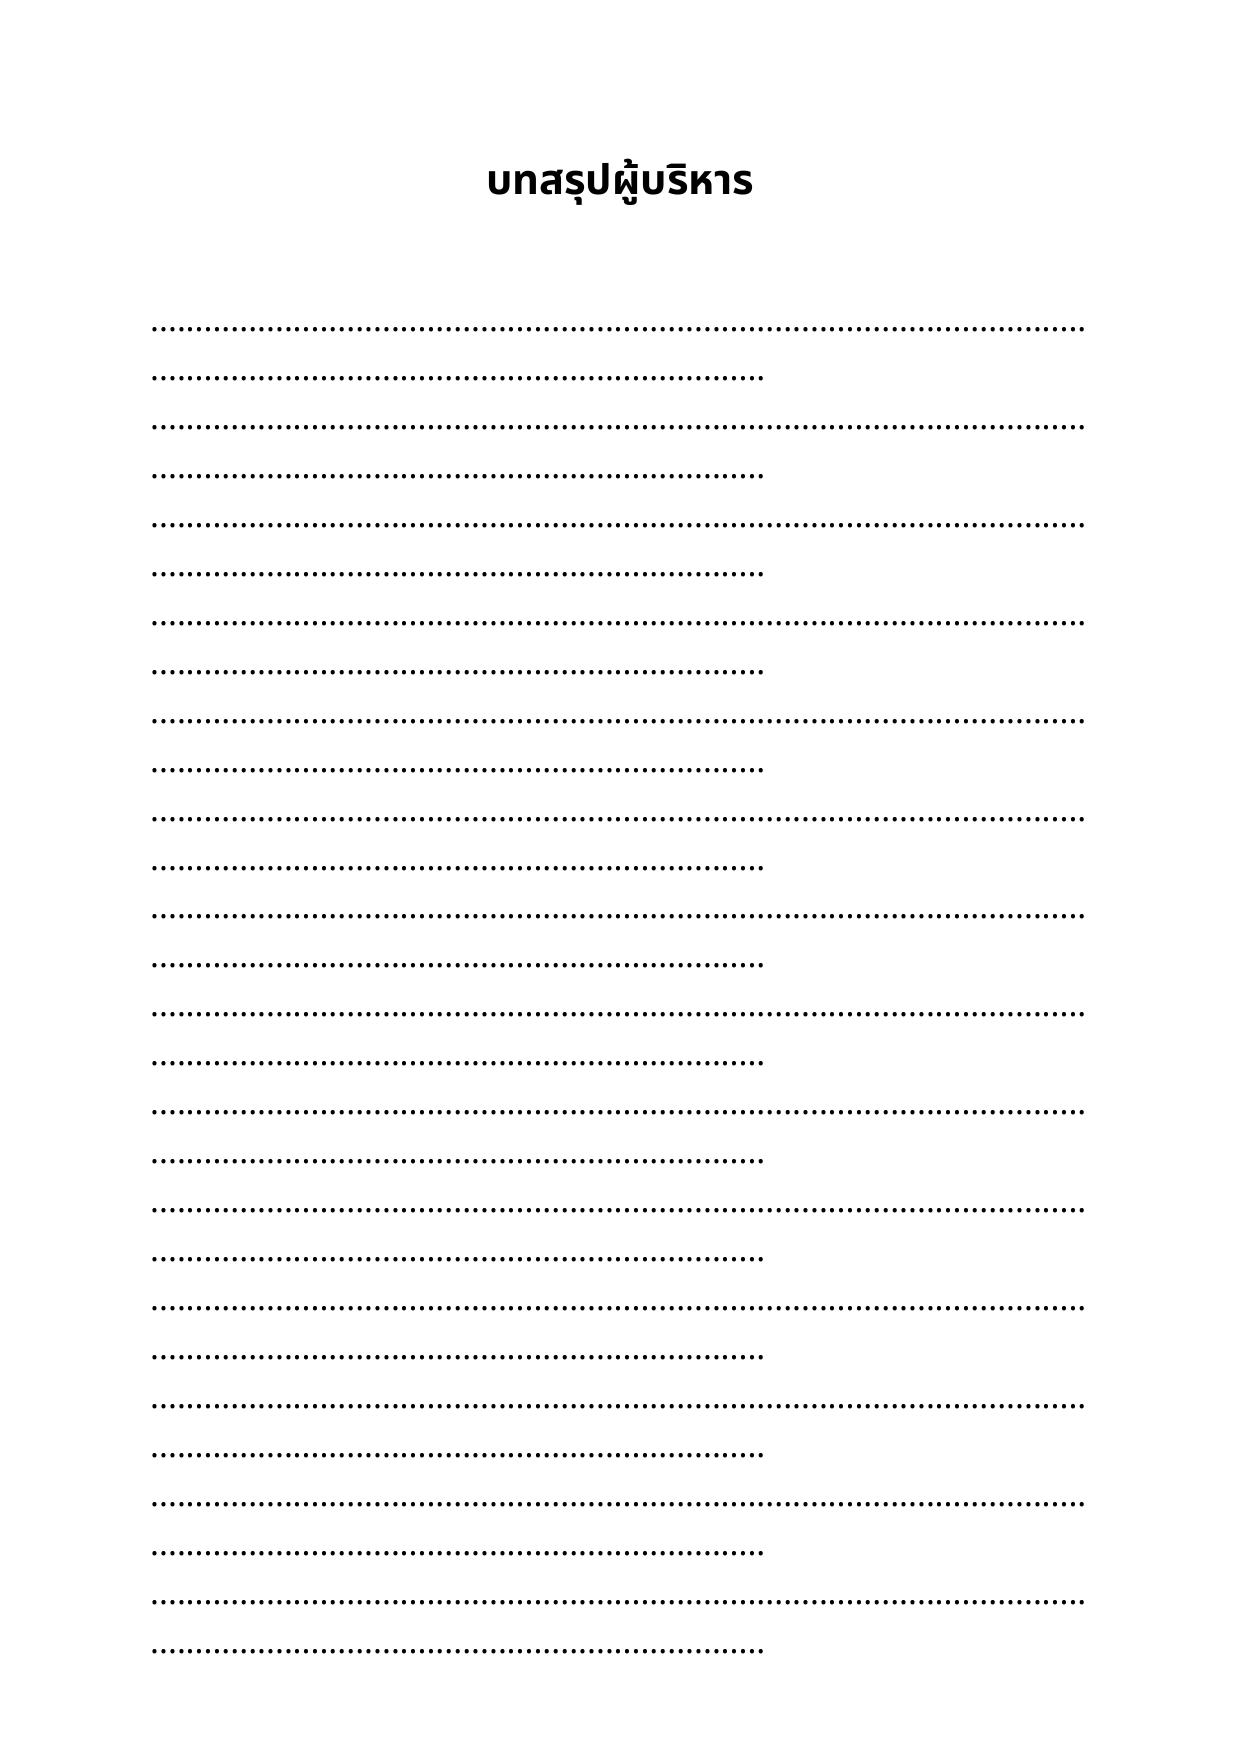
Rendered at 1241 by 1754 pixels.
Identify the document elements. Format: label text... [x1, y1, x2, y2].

text บทสรุปผู้บริหาร [150, 150, 1090, 213]
text .............................................................................................................................................................................. [150, 1569, 1090, 1663]
text .............................................................................................................................................................................. [150, 1275, 1090, 1369]
text .............................................................................................................................................................................. [150, 785, 1090, 880]
text .............................................................................................................................................................................. [150, 296, 1090, 390]
text .............................................................................................................................................................................. [150, 687, 1090, 782]
text .............................................................................................................................................................................. [150, 981, 1090, 1076]
text .............................................................................................................................................................................. [150, 1471, 1090, 1565]
text .............................................................................................................................................................................. [150, 589, 1090, 684]
text .............................................................................................................................................................................. [150, 394, 1090, 488]
text .............................................................................................................................................................................. [150, 883, 1090, 978]
text .............................................................................................................................................................................. [150, 1177, 1090, 1271]
text .............................................................................................................................................................................. [150, 1373, 1090, 1467]
text .............................................................................................................................................................................. [150, 1079, 1090, 1173]
text .............................................................................................................................................................................. [150, 492, 1090, 586]
